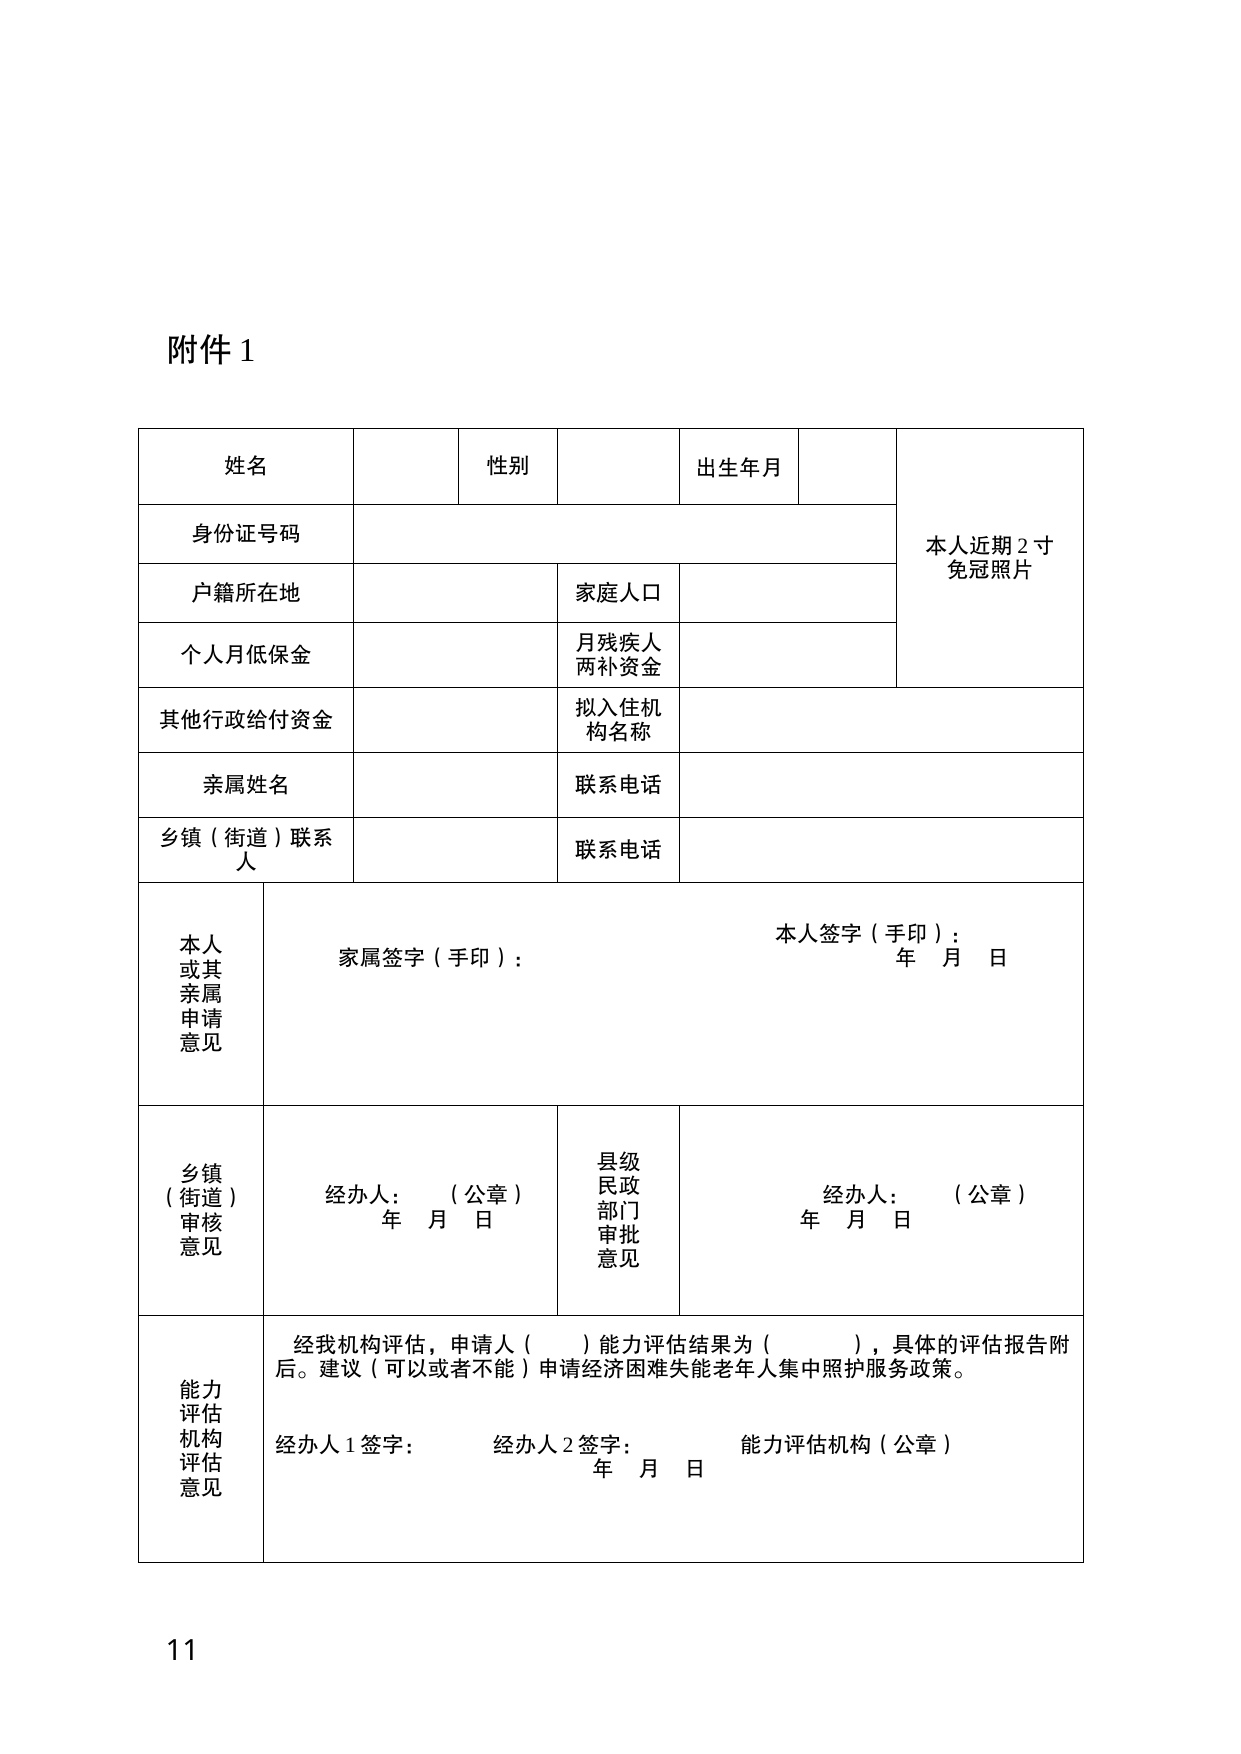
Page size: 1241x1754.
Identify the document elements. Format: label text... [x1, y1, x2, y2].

table_cell 本人签字（手印）： 家属签字（手印）： 年 月 日 [264, 883, 1083, 1105]
table_cell [680, 818, 1083, 882]
text 附件1 [165, 317, 1075, 383]
table_cell 月残疾人两补资金 [558, 623, 679, 687]
table_header 出生年月 [680, 429, 798, 504]
table_cell 其他行政给付资金 [139, 688, 353, 752]
table_cell [354, 753, 557, 817]
table_cell 县级 民政 部门 审批 意见 [558, 1106, 679, 1315]
table_cell [680, 623, 896, 687]
table_cell [680, 688, 1083, 752]
table_cell 个人月低保金 [139, 623, 353, 687]
table_header [799, 429, 896, 504]
table_cell [354, 623, 557, 687]
table_cell [354, 505, 896, 563]
table_header 姓名 [139, 429, 353, 504]
table_cell 经办人： （公章） 年 月 日 [264, 1106, 557, 1315]
table_header 性别 [459, 429, 557, 504]
table_cell 亲属姓名 [139, 753, 353, 817]
table_cell 联系电话 [558, 818, 679, 882]
table_cell 身份证号码 [139, 505, 353, 563]
table_cell 户籍所在地 [139, 564, 353, 622]
table_header [558, 429, 679, 504]
table_cell 乡镇（街道）联系人 [139, 818, 353, 882]
table_header 本人近期2寸 免冠照片 [897, 429, 1083, 687]
table_cell [680, 564, 896, 622]
table_cell [680, 753, 1083, 817]
table_cell 能力 评估 机构 评估 意见 [139, 1316, 263, 1562]
table_cell 经办人： （公章） 年 月 日 [680, 1106, 1083, 1315]
table_header [354, 429, 458, 504]
table_cell [354, 818, 557, 882]
table_cell 本人 或其 亲属 申请 意见 [139, 883, 263, 1105]
table_cell 联系电话 [558, 753, 679, 817]
table_cell 经我机构评估，申请人（ ）能力评估结果为（ ），具体的评估报告附后。建议（可以或者不能）申请经济困难失能老年人集中照护服务政策。 经办人1签字： 经办人2签字： 能力评估机构（公章） 年 月 日 [264, 1316, 1083, 1562]
table_cell 乡镇 （街道） 审核 意见 [139, 1106, 263, 1315]
table_cell 拟入住机构名称 [558, 688, 679, 752]
table_cell [354, 688, 557, 752]
table_cell 家庭人口 [558, 564, 679, 622]
table_cell [354, 564, 557, 622]
